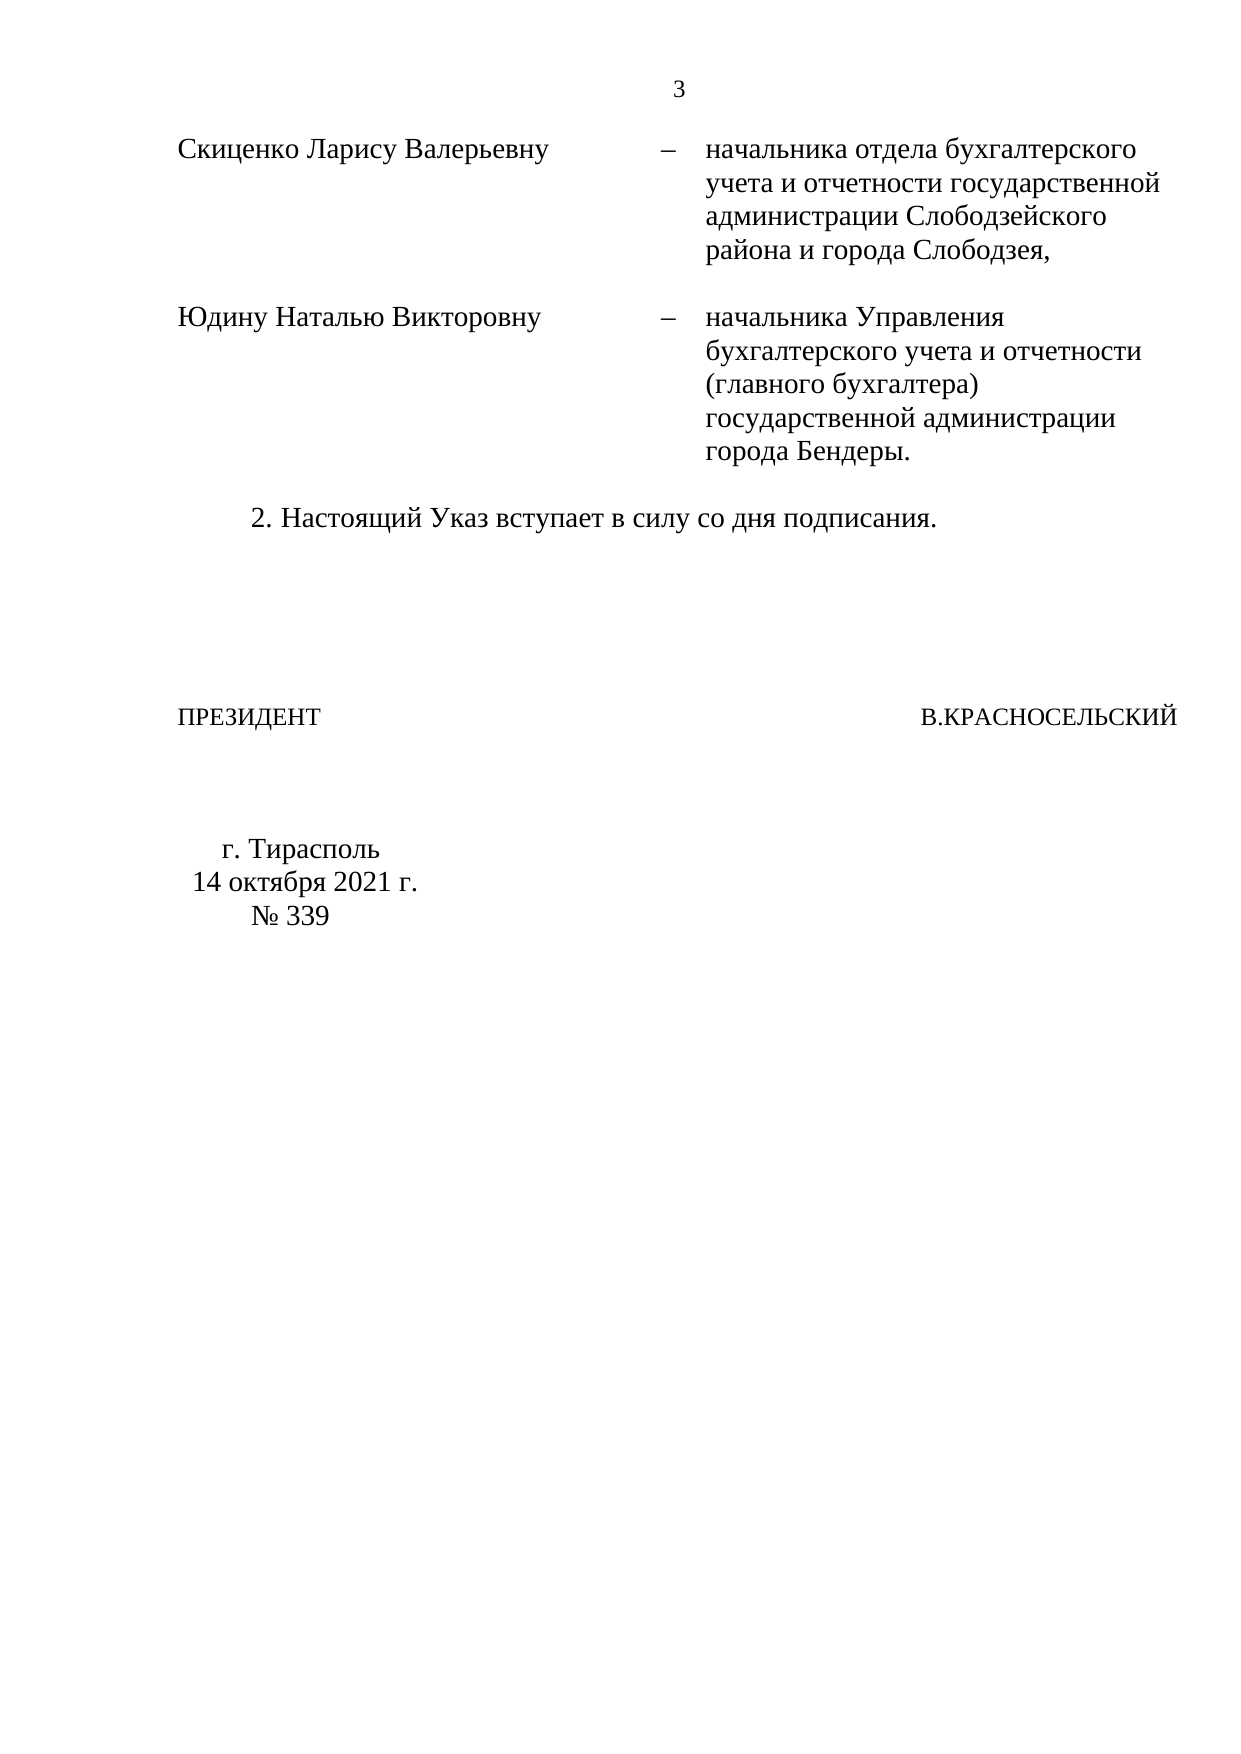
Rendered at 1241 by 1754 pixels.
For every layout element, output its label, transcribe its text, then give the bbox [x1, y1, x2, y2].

list Настоящий Указ вступает в силу со дня подписания. [177, 500, 1181, 534]
table_cell Юдину Наталью Викторовну [166, 299, 649, 467]
table_cell Скиценко Ларису Валерьевну [166, 131, 649, 299]
table_cell – [650, 131, 694, 299]
table_cell начальника отдела бухгалтерского учета и отчетности государственной администрации Слободзейского района и города Слободзея, [694, 131, 1196, 299]
table_cell начальника Управления бухгалтерского учета и отчетности (главного бухгалтера) государственной администрации города Бендеры. [694, 299, 1196, 467]
text 14 октября 2021 г. [177, 864, 1181, 898]
text г. Тирасполь [177, 831, 1181, 864]
text ПРЕЗИДЕНТ В.КРАСНОСЕЛЬСКИЙ [177, 702, 1181, 730]
text № 339 [177, 898, 1181, 932]
table_cell – [650, 299, 694, 467]
